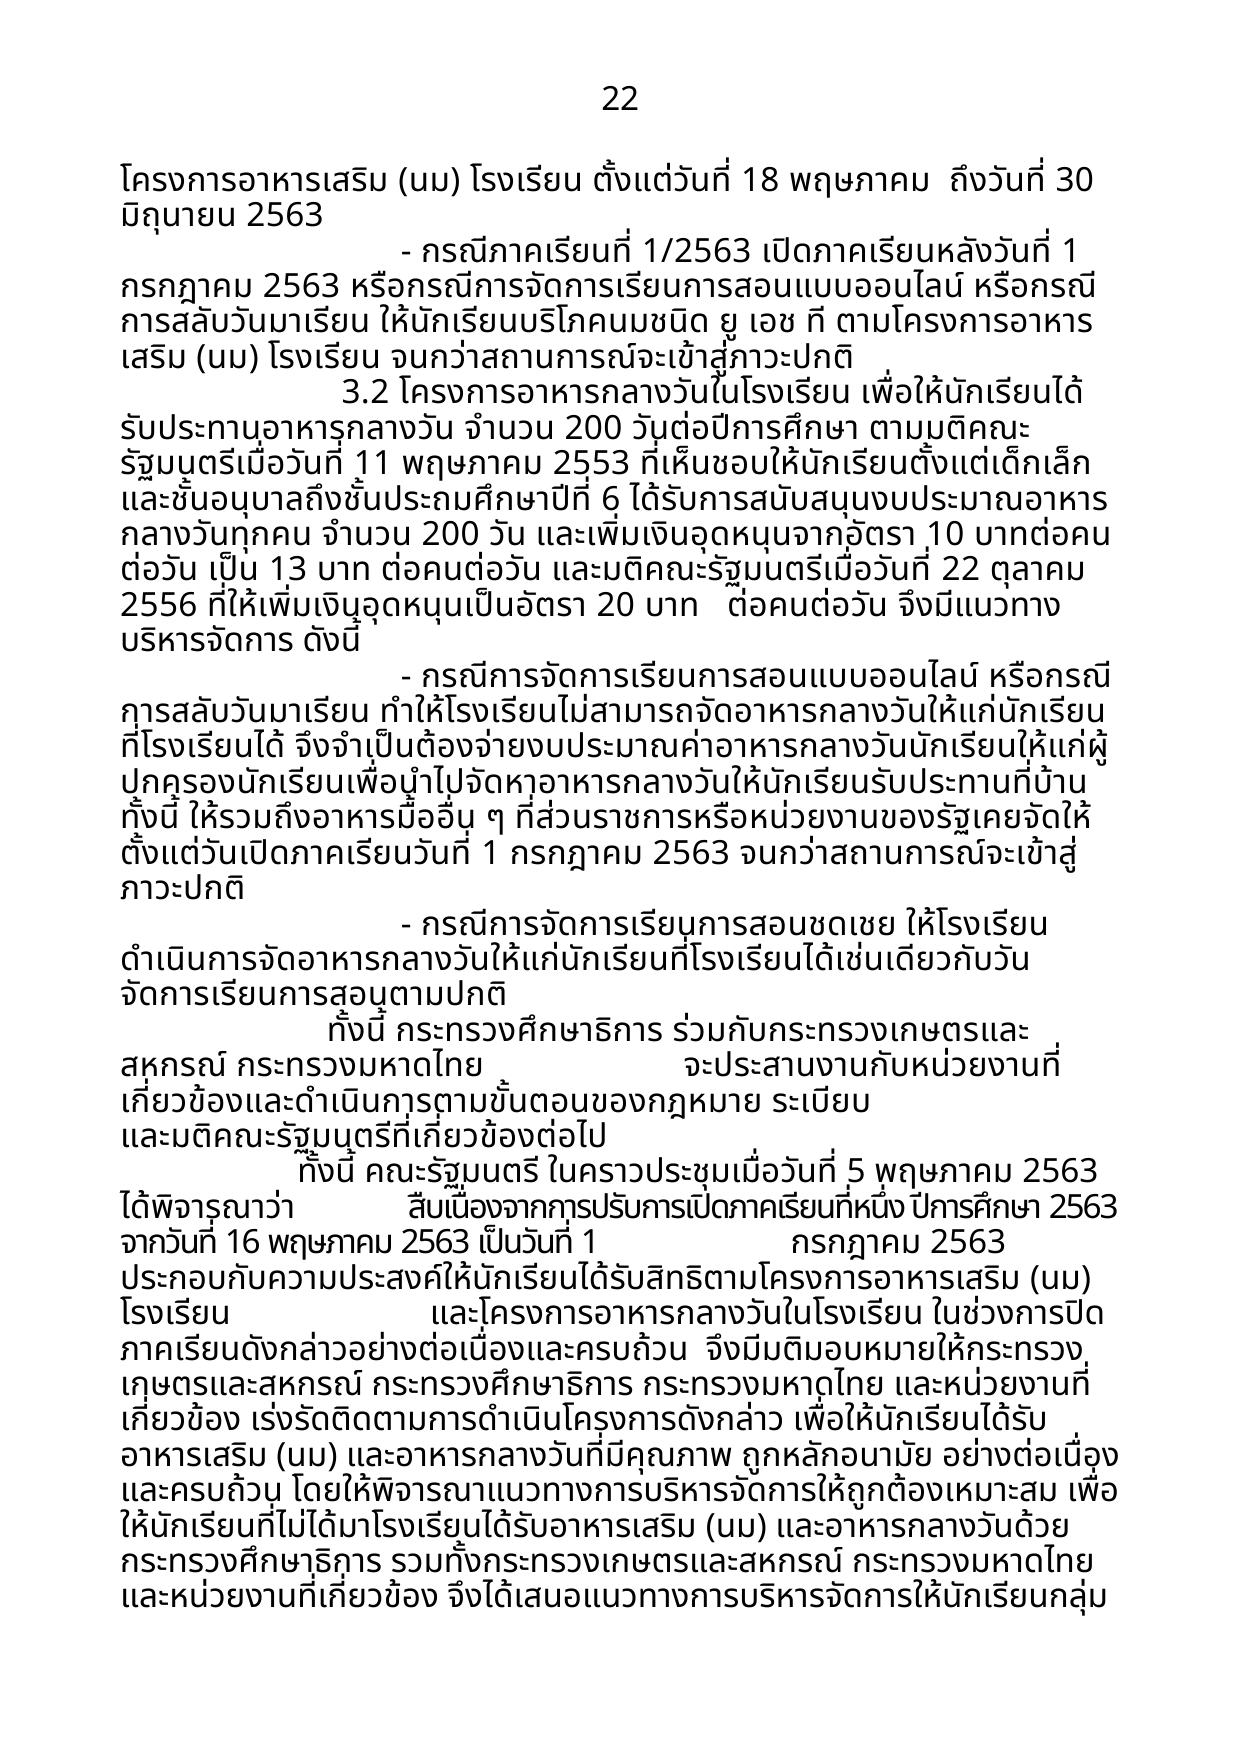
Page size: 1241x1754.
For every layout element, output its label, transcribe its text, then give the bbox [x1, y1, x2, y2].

text - กรณีภาคเรียนที่ 1/2563 เปิดภาคเรียนหลังวันที่ 1 กรกฎาคม 2563 หรือกรณีการจัดการเรียนการสอนแบบออนไลน์ หรือกรณีการสลับวันมาเรียน ให้นักเรียนบริโภคนมชนิด ยู เอช ที ตามโครงการอาหารเสริม (นม) โรงเรียน จนกว่าสถานการณ์จะเข้าสู่ภาวะปกติ [120, 234, 1120, 375]
text ทั้งนี้ กระทรวงศึกษาธิการ ร่วมกับกระทรวงเกษตรและสหกรณ์ กระทรวงมหาดไทย จะประสานงานกับหน่วยงานที่เกี่ยวข้องและดำเนินการตามขั้นตอนของกฎหมาย ระเบียบ และมติคณะรัฐมนตรีที่เกี่ยวข้องต่อไป [120, 1013, 1120, 1154]
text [120, 1154, 1120, 1615]
text - กรณีการจัดการเรียนการสอนชดเชย ให้โรงเรียนดำเนินการจัดอาหารกลางวันให้แก่นักเรียนที่โรงเรียนได้เช่นเดียวกับวันจัดการเรียนการสอนตามปกติ [120, 907, 1120, 1013]
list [120, 163, 1120, 234]
text 3.2 โครงการอาหารกลางวันในโรงเรียน เพื่อให้นักเรียนได้รับประทานอาหารกลางวัน จำนวน 200 วันต่อปีการศึกษา ตามมติคณะรัฐมนตรีเมื่อวันที่ 11 พฤษภาคม 2553 ที่เห็นชอบให้นักเรียนตั้งแต่เด็กเล็ก และชั้นอนุบาลถึงชั้นประถมศึกษาปีที่ 6 ได้รับการสนับสนุนงบประมาณอาหารกลางวันทุกคน จำนวน 200 วัน และเพิ่มเงินอุดหนุนจากอัตรา 10 บาทต่อคนต่อวัน เป็น 13 บาท ต่อคนต่อวัน และมติคณะรัฐมนตรีเมื่อวันที่ 22 ตุลาคม 2556 ที่ให้เพิ่มเงินอุดหนุนเป็นอัตรา 20 บาท ต่อคนต่อวัน จึงมีแนวทางบริหารจัดการ ดังนี้ [120, 375, 1120, 659]
text - กรณีการจัดการเรียนการสอนแบบออนไลน์ หรือกรณีการสลับวันมาเรียน ทำให้โรงเรียนไม่สามารถจัดอาหารกลางวันให้แก่นักเรียนที่โรงเรียนได้ จึงจำเป็นต้องจ่ายงบประมาณค่าอาหารกลางวันนักเรียนให้แก่ผู้ปกครองนักเรียนเพื่อนำไปจัดหาอาหารกลางวันให้นักเรียนรับประทานที่บ้าน ทั้งนี้ ให้รวมถึงอาหารมื้ออื่น ๆ ที่ส่วนราชการหรือหน่วยงานของรัฐเคยจัดให้ ตั้งแต่วันเปิดภาคเรียนวันที่ 1 กรกฎาคม 2563 จนกว่าสถานการณ์จะเข้าสู่ภาวะปกติ [120, 659, 1120, 907]
